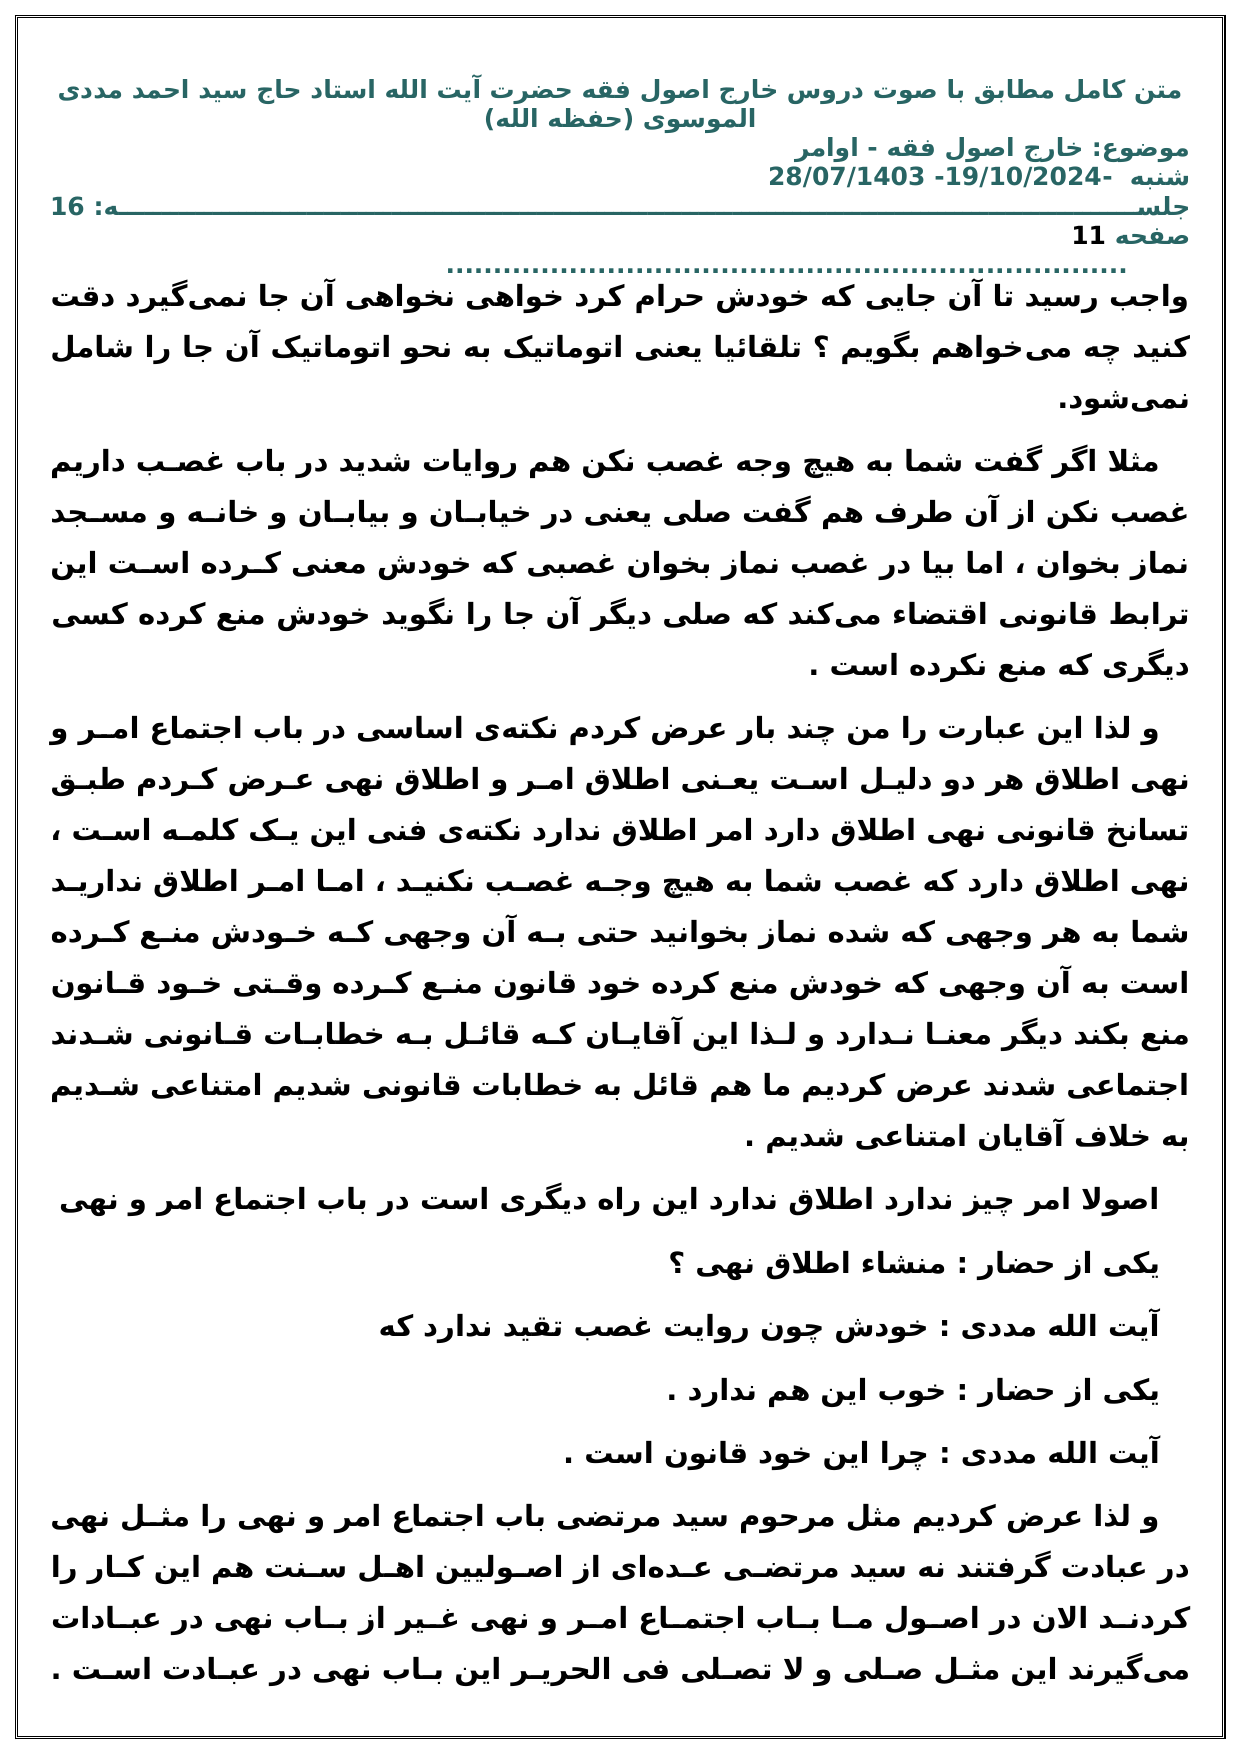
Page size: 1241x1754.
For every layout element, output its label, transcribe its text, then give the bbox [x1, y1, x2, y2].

text یکی از حضار : خوب این هم ندارد . [50, 1373, 1190, 1407]
text و لذا این عبارت را من چند بار عرض کردم نکته‌ی اساسی در باب اجتماع امر و نهی اطلاق هر دو دلیل است یعنی اطلاق امر و اطلاق نهی عرض کردم طبق تسانخ قانونی نهی اطلاق دارد امر اطلاق ندارد نکته‌ی فنی این یک کلمه است ، نهی اطلاق دارد که غصب شما به هیچ وجه غصب نکنید ، اما امر اطلاق ندارید شما به هر وجهی که شده نماز بخوانید حتی به آن وجهی که خودش منع کرده است به آن وجهی که خودش منع کرده خود قانون منع کرده وقتی خود قانون منع بکند دیگر معنا ندارد و لذا این آقایان که قائل به خطابات قانونی شدند اجتماعی شدند عرض کردیم ما هم قائل به خطابات قانونی شدیم امتناعی شدیم به خلاف آقایان امتناعی شدیم . [50, 712, 1190, 1153]
text یکی از حضار : منشاء اطلاق نهی ؟ [50, 1246, 1190, 1280]
text آیت الله مددی : خودش چون روایت غصب تقید ندارد که [50, 1309, 1190, 1343]
text اصولا امر چیز ندارد اطلاق ندارد این راه دیگری است در باب اجتماع امر و نهی [50, 1183, 1190, 1217]
text مثلا اگر گفت شما به هیچ وجه غصب نکن هم روایات شدید در باب غصب داریم غصب نکن از آن طرف هم گفت صلی یعنی در خیابان و بیابان و خانه و مسجد نماز بخوان ، اما بیا در غصب نماز بخوان غصبی که خودش معنی کرده است این ترابط قانونی اقتضاء می‌کند که صلی دیگر آن جا را نگوید خودش منع کرده کسی دیگری که منع نکرده است . [50, 444, 1190, 682]
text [50, 279, 1190, 415]
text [50, 1500, 1190, 1687]
text آیت الله مددی : چرا این خود قانون است . [50, 1436, 1190, 1470]
